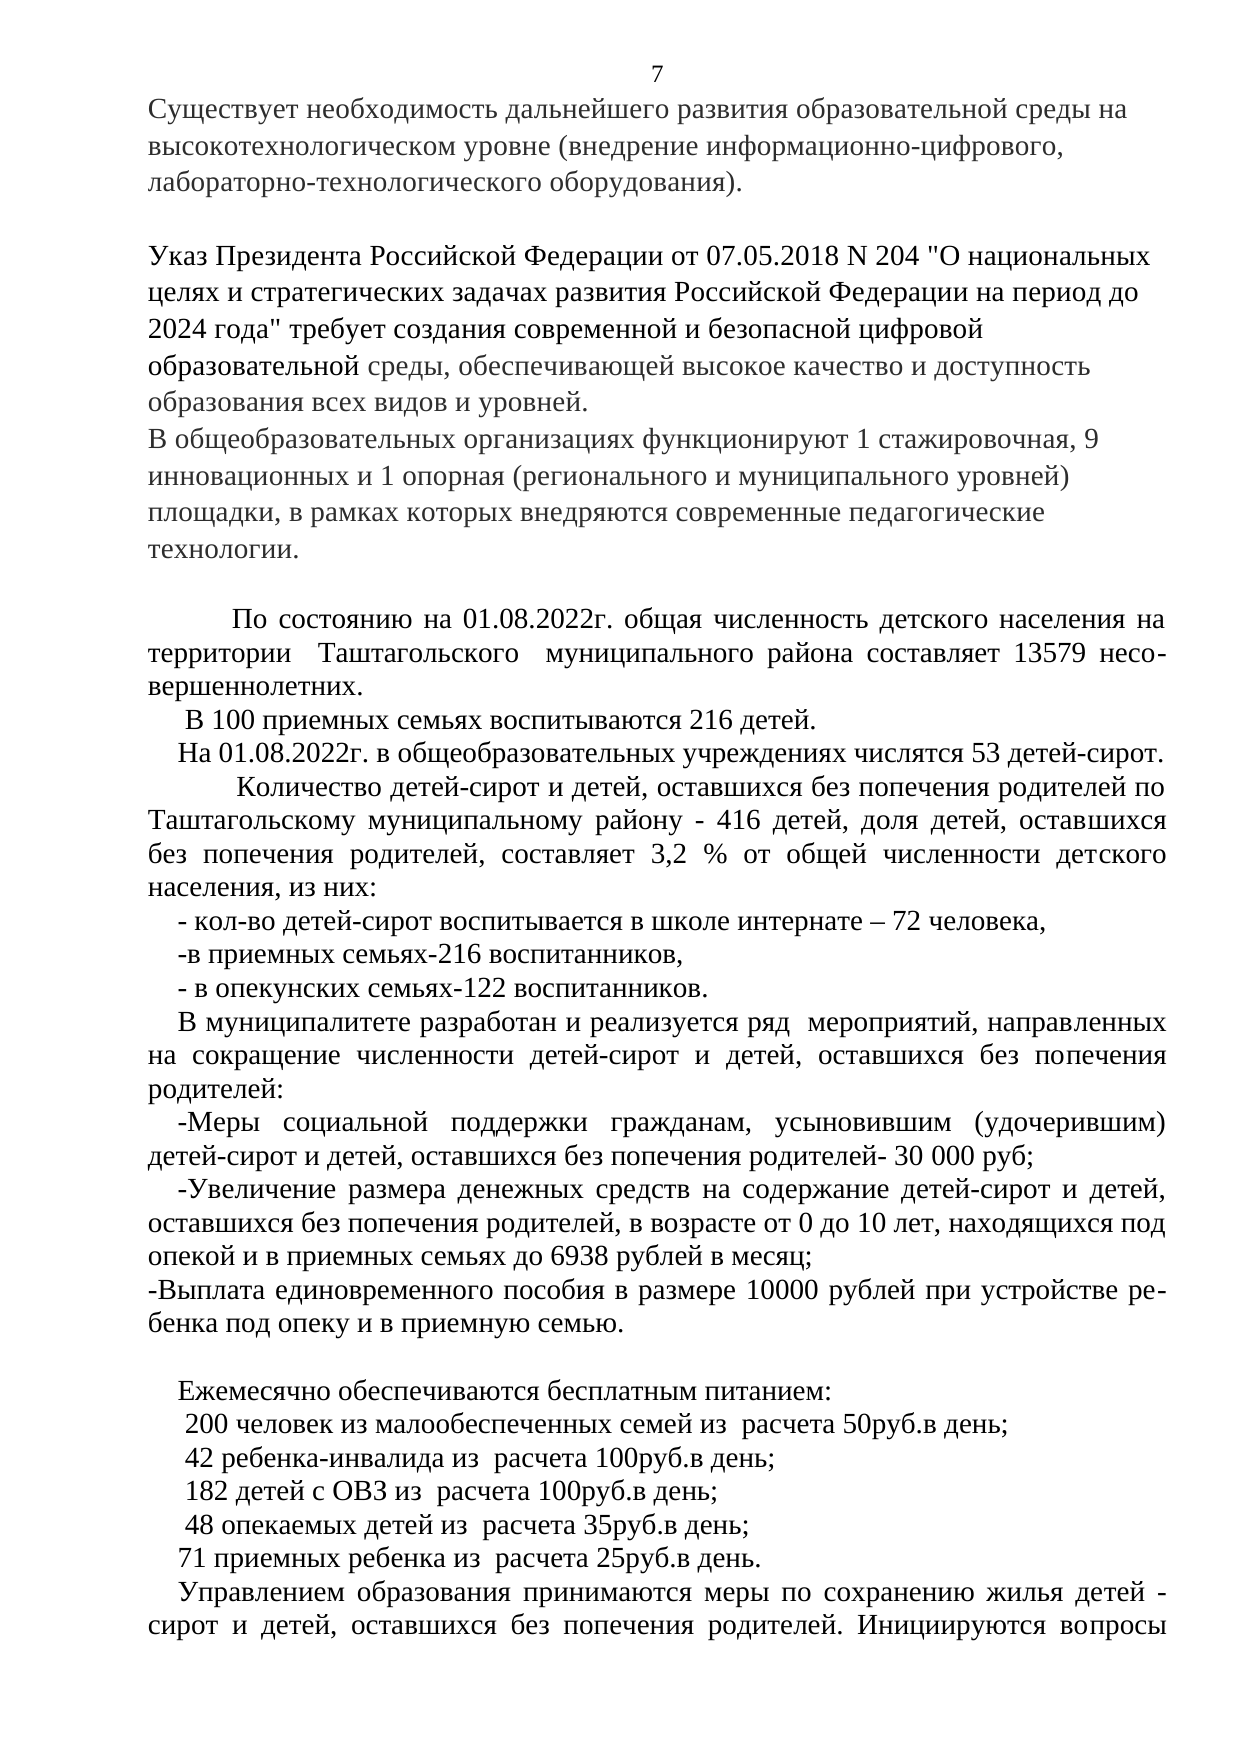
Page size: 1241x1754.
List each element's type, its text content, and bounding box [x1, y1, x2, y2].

text По состоянию на 01.08.2022г. общая численность детского населения на территории Таштагольского муниципального района составляет 13579 несовершеннолетних. [148, 601, 1167, 702]
text -Выплата единовременного пособия в размере 10000 рублей при устройстве ребенка под опеку и в приемную семью. [148, 1272, 1167, 1339]
text На 01.08.2022г. в общеобразовательных учреждениях числятся 53 детей-сирот. [148, 735, 1167, 769]
text - в опекунских семьях-122 воспитанников. [148, 970, 1167, 1004]
text В 100 приемных семьях воспитываются 216 детей. [148, 702, 1167, 735]
text - кол-во детей-сирот воспитывается в школе интернате – 72 человека, [148, 903, 1167, 937]
text 48 опекаемых детей из расчета 35руб.в день; [148, 1507, 1167, 1540]
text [148, 1574, 1167, 1641]
text В муниципалитете разработан и реализуется ряд мероприятий, направленных на сокращение численности детей-сирот и детей, оставшихся без попечения родителей: [148, 1004, 1167, 1104]
text -Меры социальной поддержки гражданам, усыновившим (удочерившим) детей-сирот и детей, оставшихся без попечения родителей- 30 000 руб; [148, 1104, 1167, 1171]
text 182 детей с ОВЗ из расчета 100руб.в день; [148, 1473, 1167, 1507]
text В общеобразовательных организациях функционируют 1 стажировочная, 9 инновационных и 1 опорная (регионального и муниципального уровней) площадки, в рамках которых внедряются современные педагогические технологии. [148, 418, 1167, 564]
text -Увеличение размера денежных средств на содержание детей-сирот и детей, оставшихся без попечения родителей, в возрасте от 0 до 10 лет, находящихся под опекой и в приемных семьях до 6938 рублей в месяц; [148, 1171, 1167, 1272]
text Существует необходимость дальнейшего развития образовательной среды на высокотехнологическом уровне (внедрение информационно-цифрового, лабораторно-технологического оборудования). [148, 88, 1167, 198]
text 71 приемных ребенка из расчета 25руб.в день. [148, 1540, 1167, 1574]
text 200 человек из малообеспеченных семей из расчета 50руб.в день; [148, 1406, 1167, 1440]
text Количество детей-сирот и детей, оставшихся без попечения родителей по Таштагольскому муниципальному району - 416 детей, доля детей, оставшихся без попечения родителей, составляет 3,2 % от общей численности детского населения, из них: [148, 769, 1167, 903]
text Указ Президента Российской Федерации от 07.05.2018 N 204 "О национальных целях и стратегических задачах развития Российской Федерации на период до 2024 года" требует создания современной и безопасной цифровой образовательной среды, обеспечивающей высокое качество и доступность образования всех видов и уровней. [148, 198, 1167, 418]
text -в приемных семьях-216 воспитанников, [148, 937, 1167, 970]
text Ежемесячно обеспечиваются бесплатным питанием: [148, 1373, 1167, 1406]
text 42 ребенка-инвалида из расчета 100руб.в день; [148, 1440, 1167, 1473]
